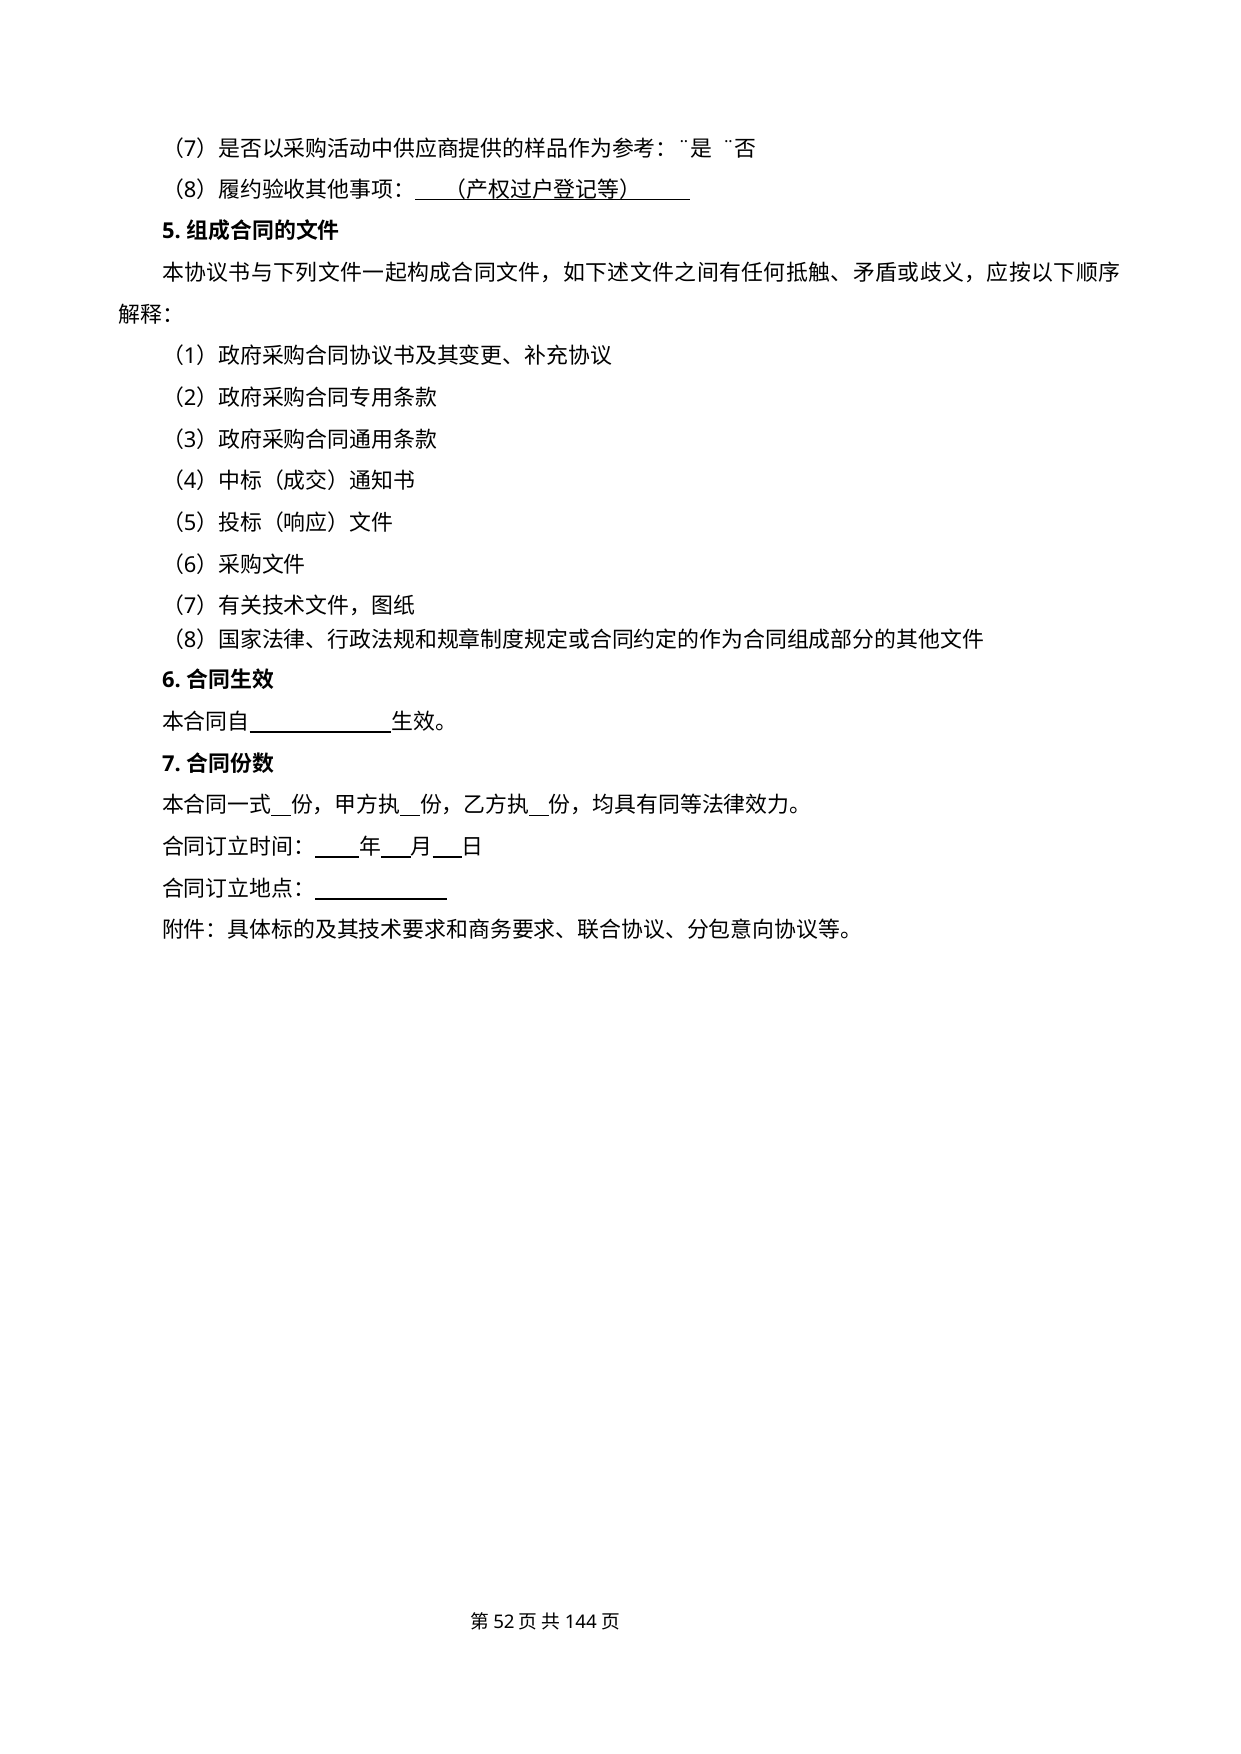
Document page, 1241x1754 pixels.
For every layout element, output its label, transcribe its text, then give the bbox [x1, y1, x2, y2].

text 本协议书与下列文件一起构成合同文件，如下述文件之间有任何抵触、矛盾或歧义，应按以下顺序解释： [118, 247, 1122, 330]
list 组成合同的文件 [118, 205, 1122, 247]
text （8）国家法律、行政法规和规章制度规定或合同约定的作为合同组成部分的其他文件 [118, 622, 1122, 654]
text （1）政府采购合同协议书及其变更、补充协议 [118, 330, 1122, 372]
list 合同生效 [118, 654, 1122, 696]
text （7）有关技术文件，图纸 [118, 580, 1122, 622]
text （8）履约验收其他事项： （产权过户登记等） [118, 164, 1122, 205]
text （4）中标（成交）通知书 [118, 455, 1122, 497]
text 附件：具体标的及其技术要求和商务要求、联合协议、分包意向协议等。 [118, 904, 1122, 946]
text （5）投标（响应）文件 [118, 497, 1122, 539]
text （3）政府采购合同通用条款 [118, 414, 1122, 455]
text 合同订立地点： [118, 863, 1122, 904]
text 合同订立时间： 年 月 日 [118, 821, 1122, 863]
text （2）政府采购合同专用条款 [118, 372, 1122, 414]
text （6）采购文件 [118, 539, 1122, 580]
text 本合同一式 份，甲方执 份，乙方执 份，均具有同等法律效力。 [118, 779, 1122, 821]
list 合同份数 [118, 738, 1122, 779]
text 本合同自 生效。 [118, 696, 1122, 738]
text （7）是否以采购活动中供应商提供的样品作为参考：¨是 ¨否 [118, 131, 1122, 164]
